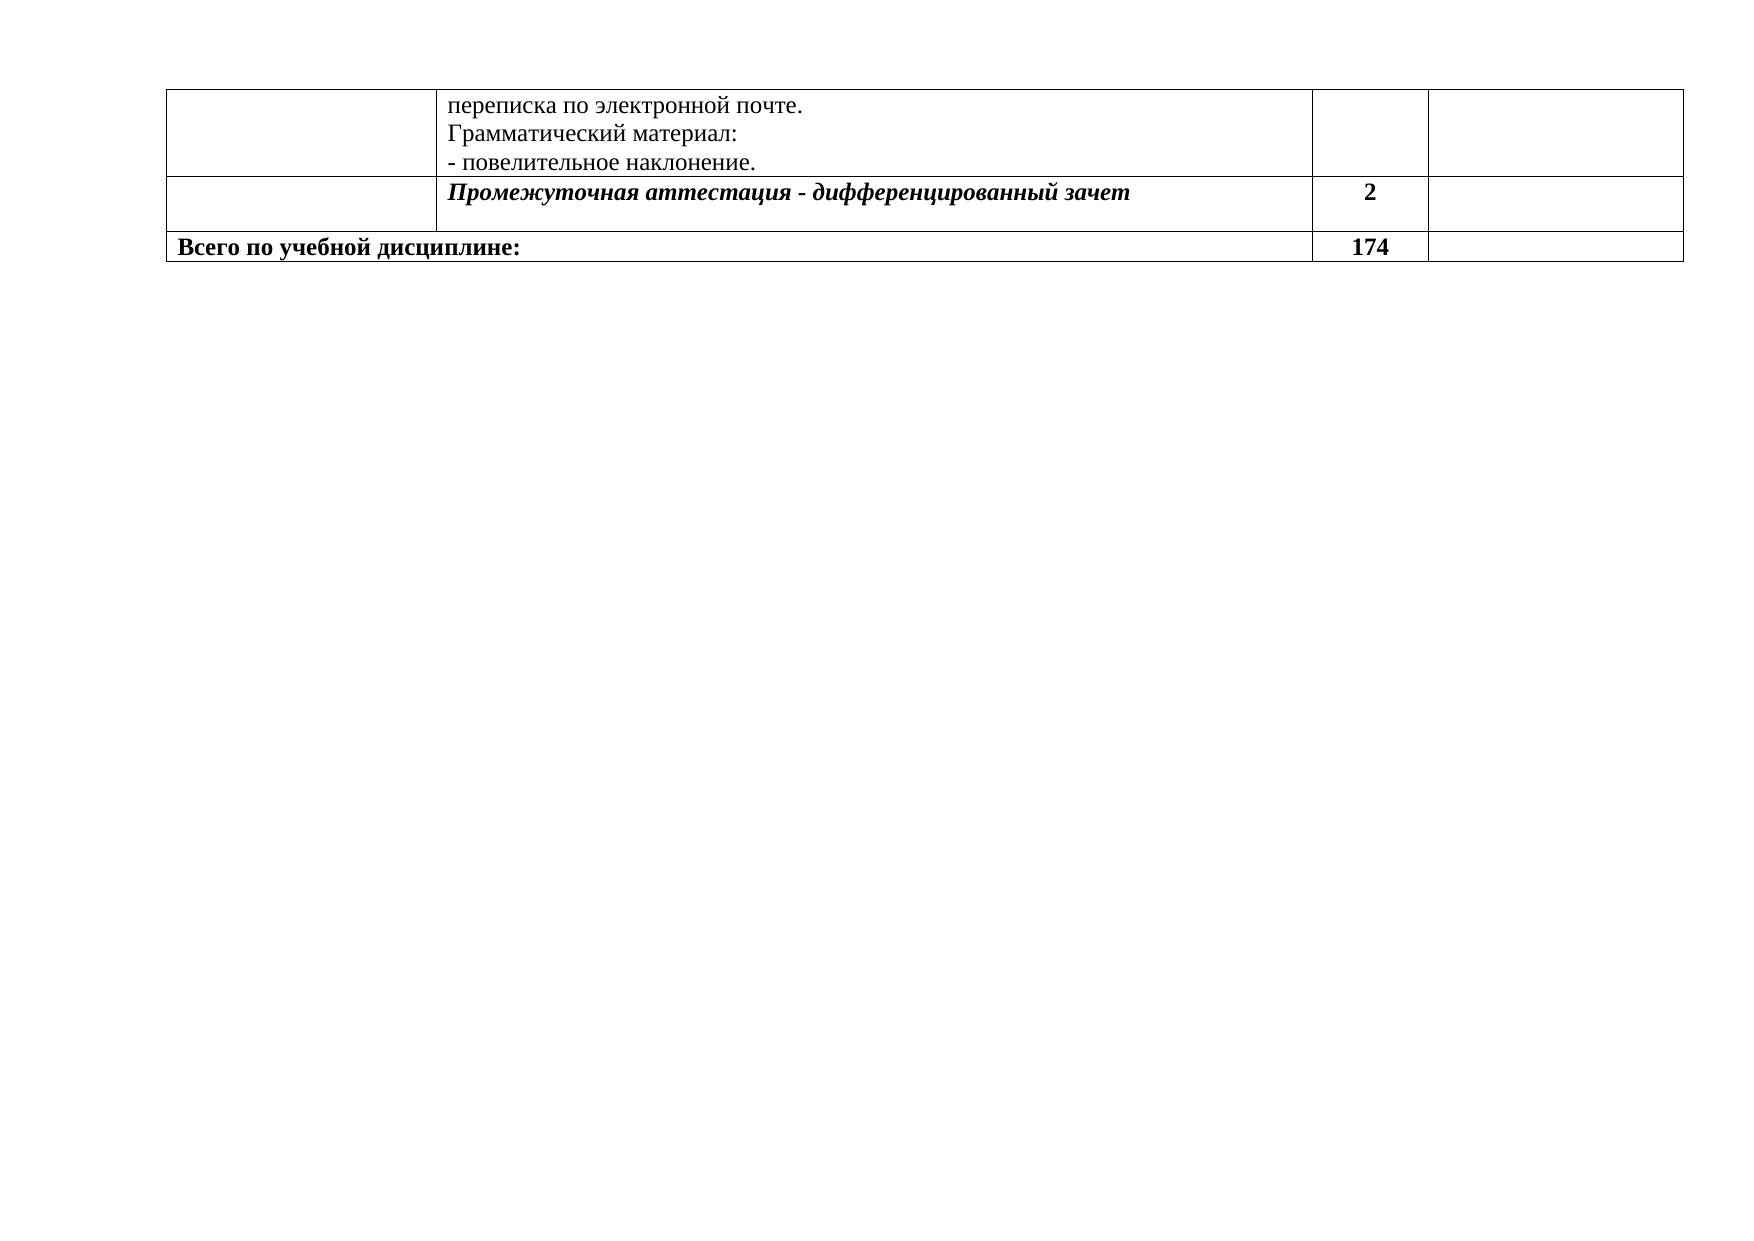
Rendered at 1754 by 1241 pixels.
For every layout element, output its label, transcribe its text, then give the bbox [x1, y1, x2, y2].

table_cell Всего по учебной дисциплине: [167, 232, 1312, 261]
table_cell 2 [1313, 90, 1428, 176]
table_cell 2 [1313, 177, 1428, 231]
table_cell Промежуточная аттестация - дифференцированный зачет [437, 177, 1312, 231]
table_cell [1429, 90, 1683, 176]
table_cell 174 [1313, 232, 1428, 261]
table_cell [167, 90, 436, 176]
table_cell [1429, 177, 1683, 231]
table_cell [437, 90, 1312, 176]
table_cell [167, 177, 436, 231]
table_cell [1429, 232, 1683, 261]
